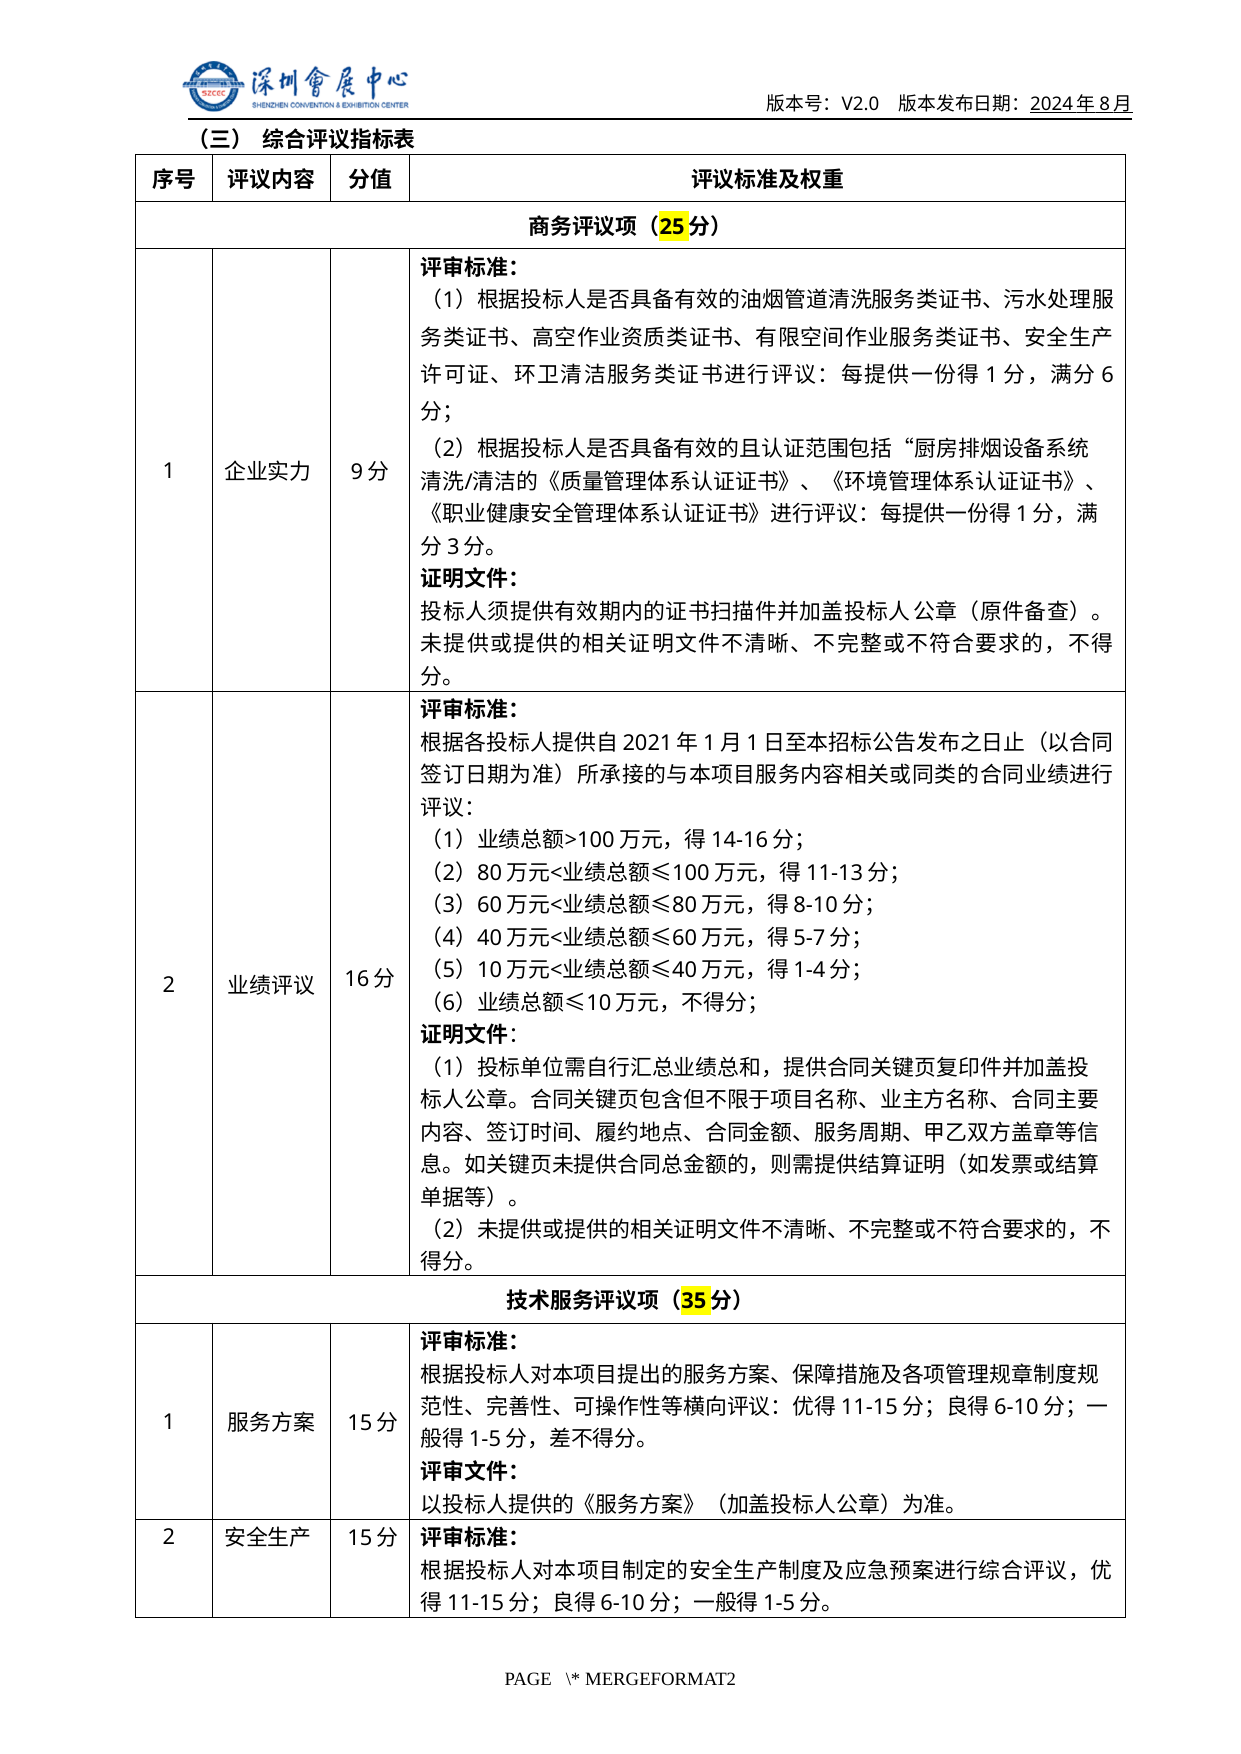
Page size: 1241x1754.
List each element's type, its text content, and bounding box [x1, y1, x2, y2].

table_cell [136, 692, 212, 1275]
table_cell 服务方案 [213, 1324, 330, 1519]
table_cell 15分 [331, 1324, 409, 1519]
table_cell 商务评议项（25分） [136, 202, 1125, 248]
table_header 分值 [331, 155, 409, 201]
table_cell 评审标准： 根据各投标人提供自2021年1月1日至本招标公告发布之日止（以合同签订日期为准）所承接的与本项目服务内容相关或同类的合同业绩进行评议： （1）业绩总额>100万元，得14-16分； （2）80万元<业绩总额≤100万元，得11-13分； （3）60万元<业绩总额≤80万元，得8-10分； （4）40万元<业绩总额≤60万元，得5-7分； （5）10万元<业绩总额≤40万元，得1-4分； （6）业绩总额≤10万元，不得分； 证明文件： （1）投标单位需自行汇总业绩总和，提供合同关键页复印件并加盖投标人公章。合同关键页包含但不限于项目名称、业主方名称、合同主要内容、签订时间、履约地点、合同金额、服务周期、甲乙双方盖章等信息。如关键页未提供合同总金额的，则需提供结算证明（如发票或结算单据等）。 （2）未提供或提供的相关证明文件不清晰、不完整或不符合要求的，不得分。 [410, 692, 1125, 1275]
table_cell [136, 1520, 212, 1617]
table_header 评议标准及权重 [410, 155, 1125, 201]
table_cell 业绩评议 [213, 692, 330, 1275]
list 综合评议指标表 [187, 121, 1053, 154]
table_cell [136, 249, 212, 691]
table_cell 安全生产 [213, 1520, 330, 1617]
table_cell 15分 [331, 1520, 409, 1617]
table_cell 16分 [331, 692, 409, 1275]
table_cell 评审标准： 根据投标人是否具备有效的油烟管道清洗服务类证书、污水处理服务类证书、高空作业资质类证书、有限空间作业服务类证书、安全生产许可证、环卫清洁服务类证书进行评议：每提供一份得1分，满分6分； （2）根据投标人是否具备有效的且认证范围包括“厨房排烟设备系统清洗/清洁的《质量管理体系认证证书》、《环境管理体系认证证书》、《职业健康安全管理体系认证证书》进行评议：每提供一份得1分，满分3分。 证明文件： 投标人须提供有效期内的证书扫描件并加盖投标人公章（原件备查）。未提供或提供的相关证明文件不清晰、不完整或不符合要求的，不得分。 [410, 249, 1125, 691]
table_cell 9分 [331, 249, 409, 691]
table_cell [136, 1324, 212, 1519]
table_header 评议内容 [213, 155, 330, 201]
picture [174, 54, 417, 118]
table_cell 评审标准： 根据投标人对本项目提出的服务方案、保障措施及各项管理规章制度规范性、完善性、可操作性等横向评议：优得11-15分；良得6-10分；一般得1-5分，差不得分。 评审文件： 以投标人提供的《服务方案》（加盖投标人公章）为准。 [410, 1324, 1125, 1519]
table_cell 技术服务评议项（35分） [136, 1276, 1125, 1323]
table_cell 企业实力 [213, 249, 330, 691]
table_header 序号 [136, 155, 212, 201]
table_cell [410, 1520, 1125, 1617]
